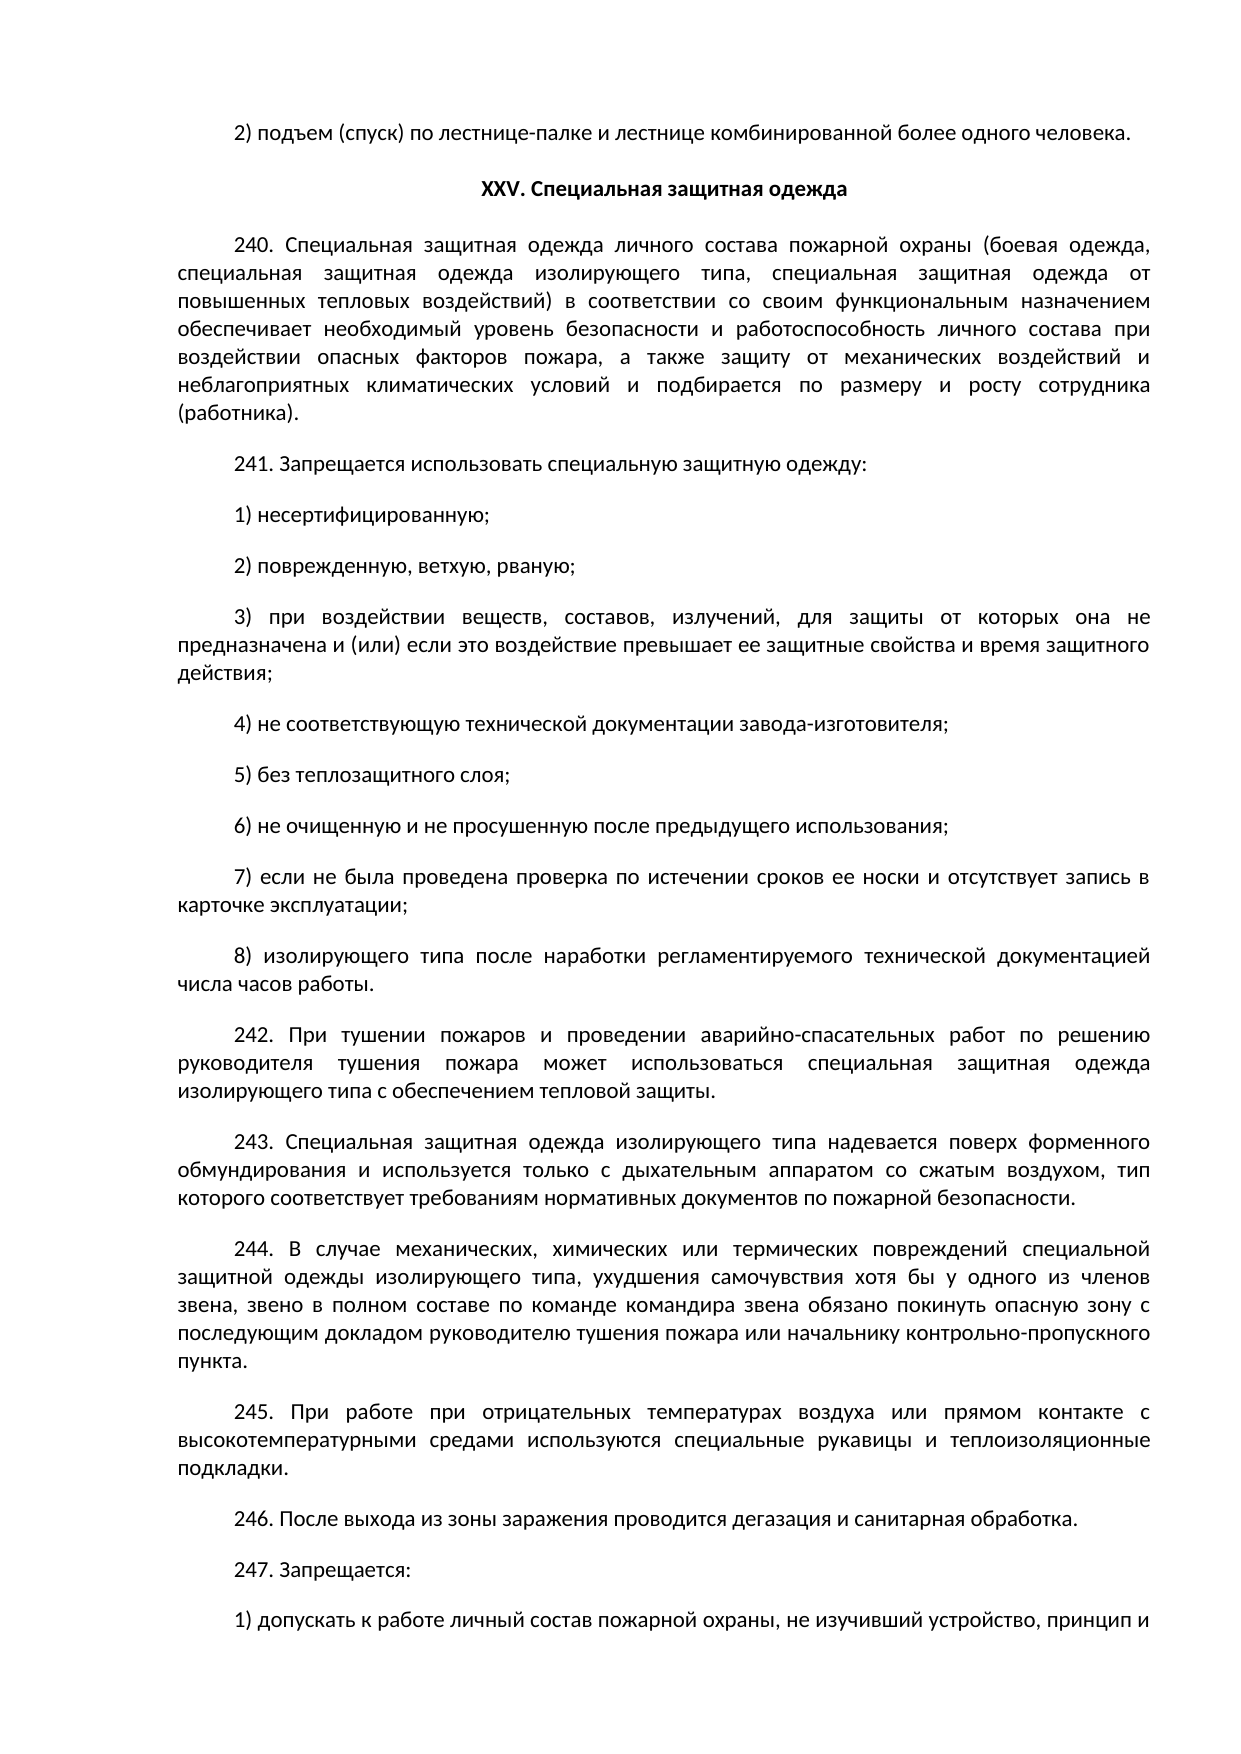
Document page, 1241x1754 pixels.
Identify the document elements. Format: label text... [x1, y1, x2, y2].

text 2) подъем (спуск) по лестнице-палке и лестнице комбинированной более одного человека. [177, 118, 1152, 146]
text 240. Специальная защитная одежда личного состава пожарной охраны (боевая одежда, специальная защитная одежда изолирующего типа, специальная защитная одежда от повышенных тепловых воздействий) в соответствии со своим функциональным назначением обеспечивает необходимый уровень безопасности и работоспособность личного состава при воздействии опасных факторов пожара, а также защиту от механических воздействий и неблагоприятных климатических условий и подбирается по размеру и росту сотрудника (работника). [177, 230, 1152, 426]
text 242. При тушении пожаров и проведении аварийно-спасательных работ по решению руководителя тушения пожара может использоваться специальная защитная одежда изолирующего типа с обеспечением тепловой защиты. [177, 1020, 1152, 1104]
text 1) несертифицированную; [177, 500, 1152, 528]
title XXV. Специальная защитная одежда [177, 174, 1152, 202]
text 246. После выхода из зоны заражения проводится дегазация и санитарная обработка. [177, 1504, 1152, 1532]
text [177, 1606, 1152, 1634]
text 245. При работе при отрицательных температурах воздуха или прямом контакте с высокотемпературными средами используются специальные рукавицы и теплоизоляционные подкладки. [177, 1397, 1152, 1481]
text 241. Запрещается использовать специальную защитную одежду: [177, 449, 1152, 477]
text 6) не очищенную и не просушенную после предыдущего использования; [177, 811, 1152, 839]
text 3) при воздействии веществ, составов, излучений, для защиты от которых она не предназначена и (или) если это воздействие превышает ее защитные свойства и время защитного действия; [177, 602, 1152, 686]
text 247. Запрещается: [177, 1555, 1152, 1583]
text 5) без теплозащитного слоя; [177, 760, 1152, 788]
text 8) изолирующего типа после наработки регламентируемого технической документацией числа часов работы. [177, 941, 1152, 997]
text 7) если не была проведена проверка по истечении сроков ее носки и отсутствует запись в карточке эксплуатации; [177, 862, 1152, 918]
text 244. В случае механических, химических или термических повреждений специальной защитной одежды изолирующего типа, ухудшения самочувствия хотя бы у одного из членов звена, звено в полном составе по команде командира звена обязано покинуть опасную зону с последующим докладом руководителю тушения пожара или начальнику контрольно-пропускного пункта. [177, 1234, 1152, 1374]
text 4) не соответствующую технической документации завода-изготовителя; [177, 709, 1152, 737]
text 243. Специальная защитная одежда изолирующего типа надевается поверх форменного обмундирования и используется только с дыхательным аппаратом со сжатым воздухом, тип которого соответствует требованиям нормативных документов по пожарной безопасности. [177, 1127, 1152, 1211]
text 2) поврежденную, ветхую, рваную; [177, 551, 1152, 579]
